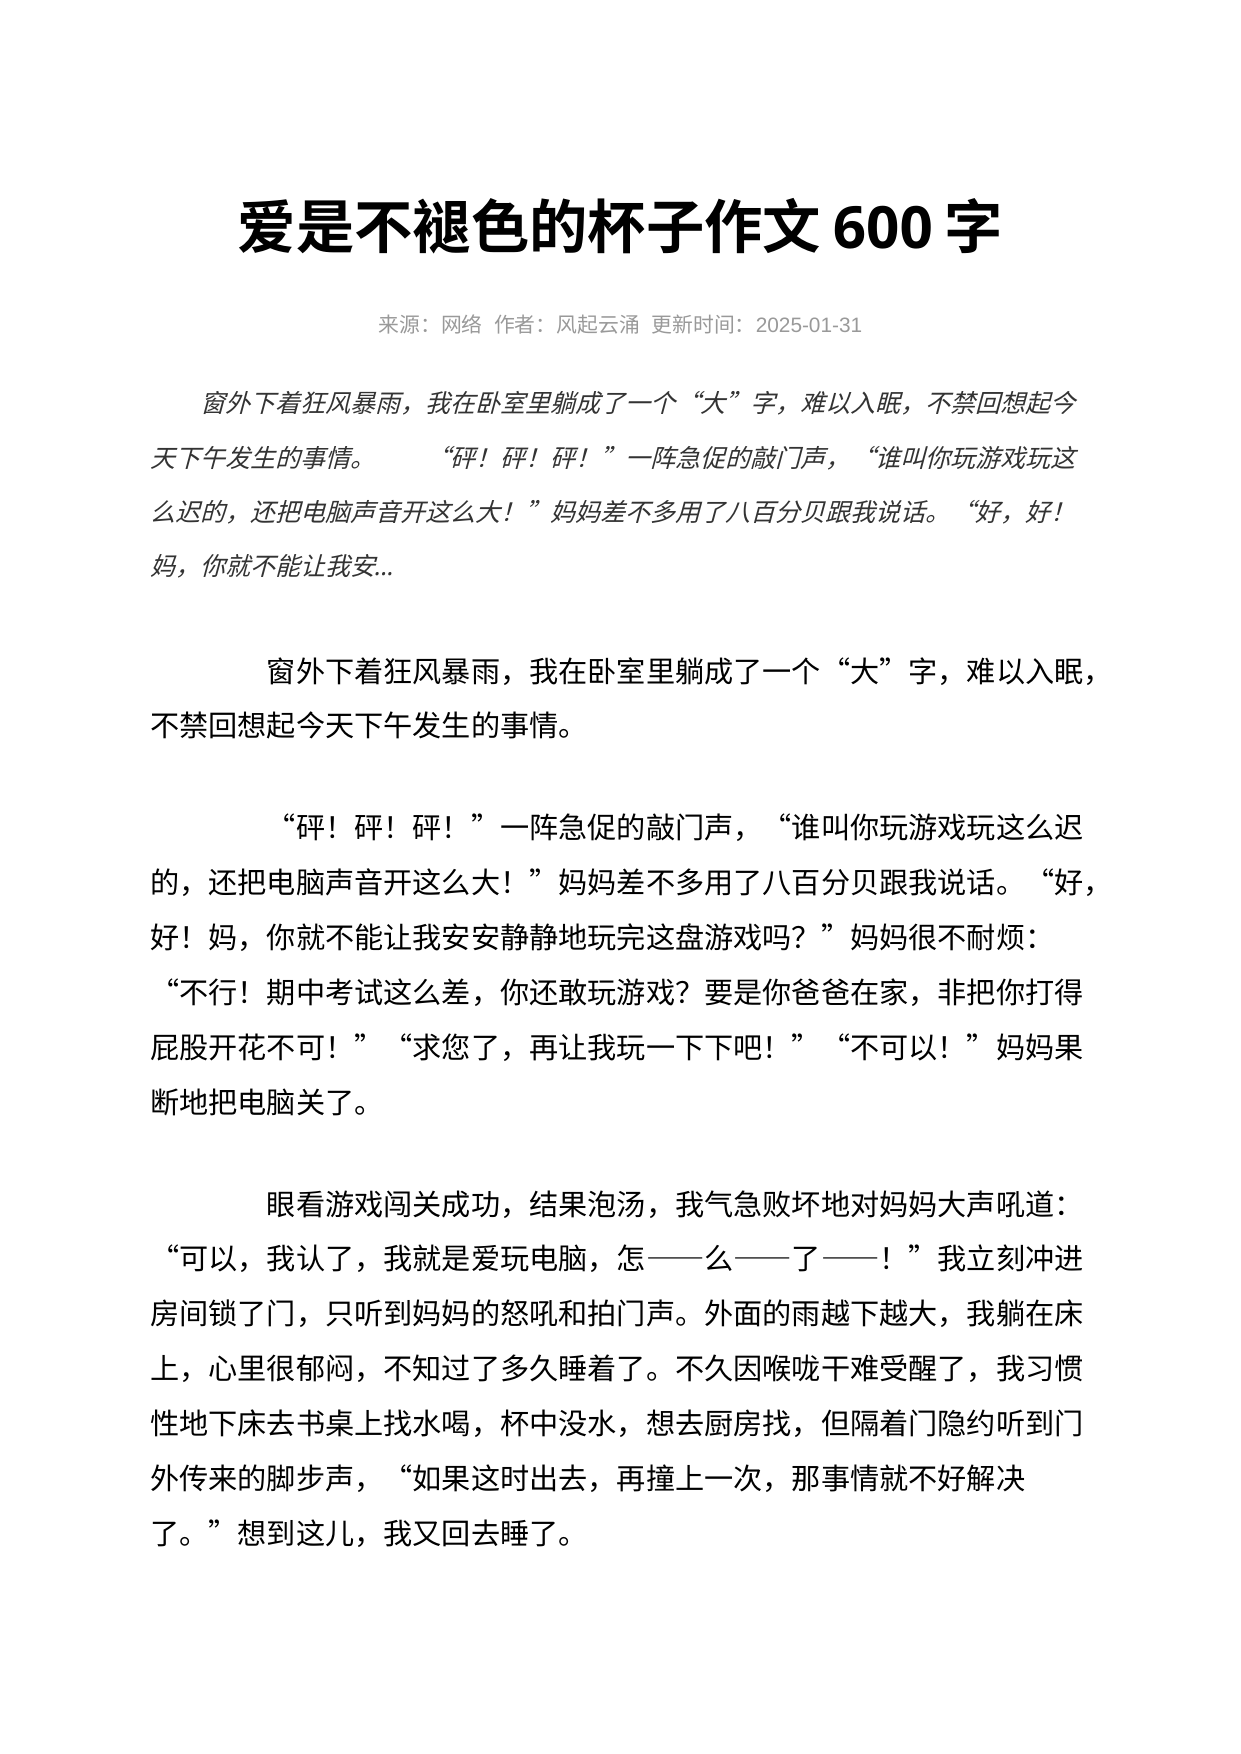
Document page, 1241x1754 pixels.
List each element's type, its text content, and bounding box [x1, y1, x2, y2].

text 眼看游戏闯关成功，结果泡汤，我气急败坏地对妈妈大声吼道：“可以，我认了，我就是爱玩电脑，怎——么——了——！”我立刻冲进房间锁了门，只听到妈妈的怒吼和拍门声。外面的雨越下越大，我躺在床上，心里很郁闷，不知过了多久睡着了。不久因喉咙干难受醒了，我习惯性地下床去书桌上找水喝，杯中没水，想去厨房找，但隔着门隐约听到门外传来的脚步声，“如果这时出去，再撞上一次，那事情就不好解决了。”想到这儿，我又回去睡了。 [150, 1181, 1090, 1553]
text 窗外下着狂风暴雨，我在卧室里躺成了一个“大”字，难以入眠，不禁回想起今天下午发生的事情。 “砰！砰！砰！”一阵急促的敲门声，“谁叫你玩游戏玩这么迟的，还把电脑声音开这么大！”妈妈差不多用了八百分贝跟我说话。“好，好！妈，你就不能让我安... [150, 384, 1090, 583]
text 来源：网络 作者：风起云涌 更新时间：2025-01-31 [150, 313, 1090, 337]
subtitle 爱是不褪色的杯子作文600字 [150, 181, 1090, 266]
text 窗外下着狂风暴雨，我在卧室里躺成了一个“大”字，难以入眠，不禁回想起今天下午发生的事情。 [150, 648, 1090, 745]
text “砰！砰！砰！”一阵急促的敲门声，“谁叫你玩游戏玩这么迟的，还把电脑声音开这么大！”妈妈差不多用了八百分贝跟我说话。“好，好！妈，你就不能让我安安静静地玩完这盘游戏吗？”妈妈很不耐烦：“不行！期中考试这么差，你还敢玩游戏？要是你爸爸在家，非把你打得屁股开花不可！”“求您了，再让我玩一下下吧！”“不可以！”妈妈果断地把电脑关了。 [150, 805, 1090, 1122]
